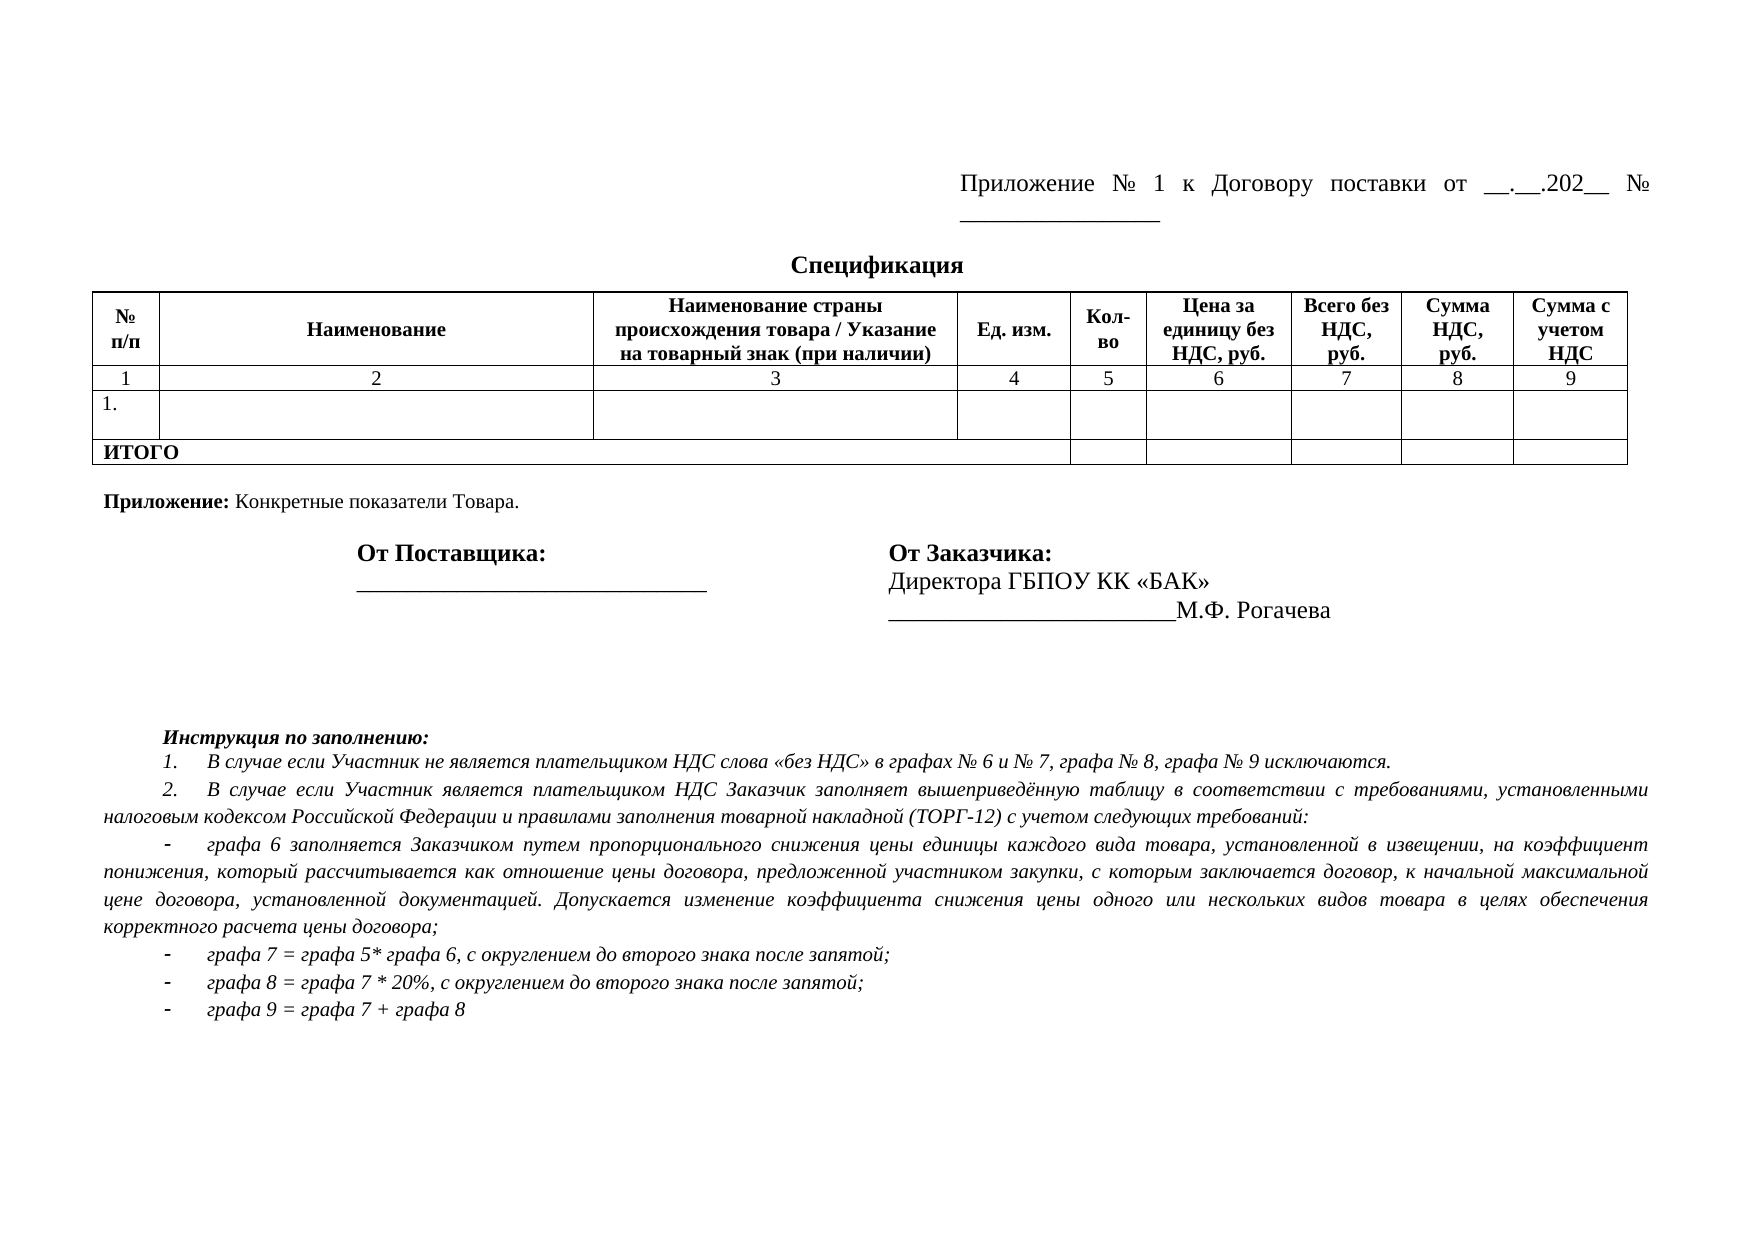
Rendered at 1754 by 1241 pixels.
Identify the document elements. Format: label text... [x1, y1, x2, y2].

table_cell Директора ГБПОУ КК «БАК» _______________________М.Ф. Рогачева [877, 566, 1408, 624]
table_cell 6 [1147, 366, 1291, 390]
text Спецификация [103, 250, 1651, 279]
table_cell [1147, 440, 1291, 464]
table_header Сумма НДС, руб. [1402, 293, 1513, 365]
table_cell [1514, 391, 1627, 439]
table_cell [958, 391, 1070, 439]
table_cell [1071, 391, 1146, 439]
table_cell [1402, 440, 1513, 464]
text Приложение: Конкретные показатели Товара. [103, 489, 1651, 513]
table_cell [1147, 391, 1291, 439]
list графа 6 заполняется Заказчиком путем пропорционального снижения цены единицы каждого вида товара, установленной в извещении, на коэффициент понижения, который рассчитывается как отношение цены договора, предложенной участником закупки, с которым заключается договор, к начальной максимальной цене договора, установленной документацией. Допускается изменение коэффициента снижения цены одного или нескольких видов товара в целях обеспечения корректного расчета цены договора; [103, 832, 1651, 938]
table_cell 2 [160, 366, 593, 390]
table_cell ИТОГО [93, 440, 1070, 464]
table_cell [1071, 440, 1146, 464]
table_header Цена за единицу без НДС, руб. [1147, 293, 1291, 365]
table_header Наименование [160, 293, 593, 365]
table_header От Заказчика: [877, 538, 1408, 566]
list графа 7 = графа 5* графа 6, с округлением до второго знака после запятой; [103, 942, 1651, 966]
table_cell 5 [1071, 366, 1146, 390]
table_header Сумма с учетом НДС [1514, 293, 1627, 365]
table_cell [93, 391, 159, 439]
table_header Всего без НДС, руб. [1292, 293, 1401, 365]
list В случае если Участник не является плательщиком НДС слова «без НДС» в графах № 6 и № 7, графа № 8, графа № 9 исключаются. [103, 749, 1651, 773]
table_cell 1 [93, 366, 159, 390]
table_cell 8 [1402, 366, 1513, 390]
table_cell 4 [958, 366, 1070, 390]
table_cell [1514, 440, 1627, 464]
table_header От Поставщика: [345, 538, 877, 566]
list В случае если Участник является плательщиком НДС Заказчик заполняет вышеприведённую таблицу в соответствии с требованиями, установленными налоговым кодексом Российской Федерации и правилами заполнения товарной накладной (ТОРГ-12) с учетом следующих требований: [103, 776, 1651, 828]
table_cell [160, 391, 593, 439]
table_header Кол-во [1071, 293, 1146, 365]
table_cell 9 [1514, 366, 1627, 390]
table_cell ____________________________ [345, 566, 877, 624]
table_cell [594, 391, 957, 439]
text Приложение № 1 к Договору поставки от __.__.202__ № ________________ [960, 168, 1651, 225]
list графа 8 = графа 7 * 20%, с округлением до второго знака после запятой; [103, 970, 1651, 994]
table_header № п/п [93, 293, 159, 365]
table_header Ед. изм. [958, 293, 1070, 365]
table_header Наименование страны происхождения товара / Указание на товарный знак (при наличии) [594, 293, 957, 365]
list графа 9 = графа 7 + графа 8 [103, 997, 1651, 1021]
table_cell [1292, 391, 1401, 439]
table_cell 3 [594, 366, 957, 390]
table_cell [1292, 440, 1401, 464]
table_cell [1402, 391, 1513, 439]
table_cell 7 [1292, 366, 1401, 390]
text Инструкция по заполнению: [103, 725, 1651, 749]
